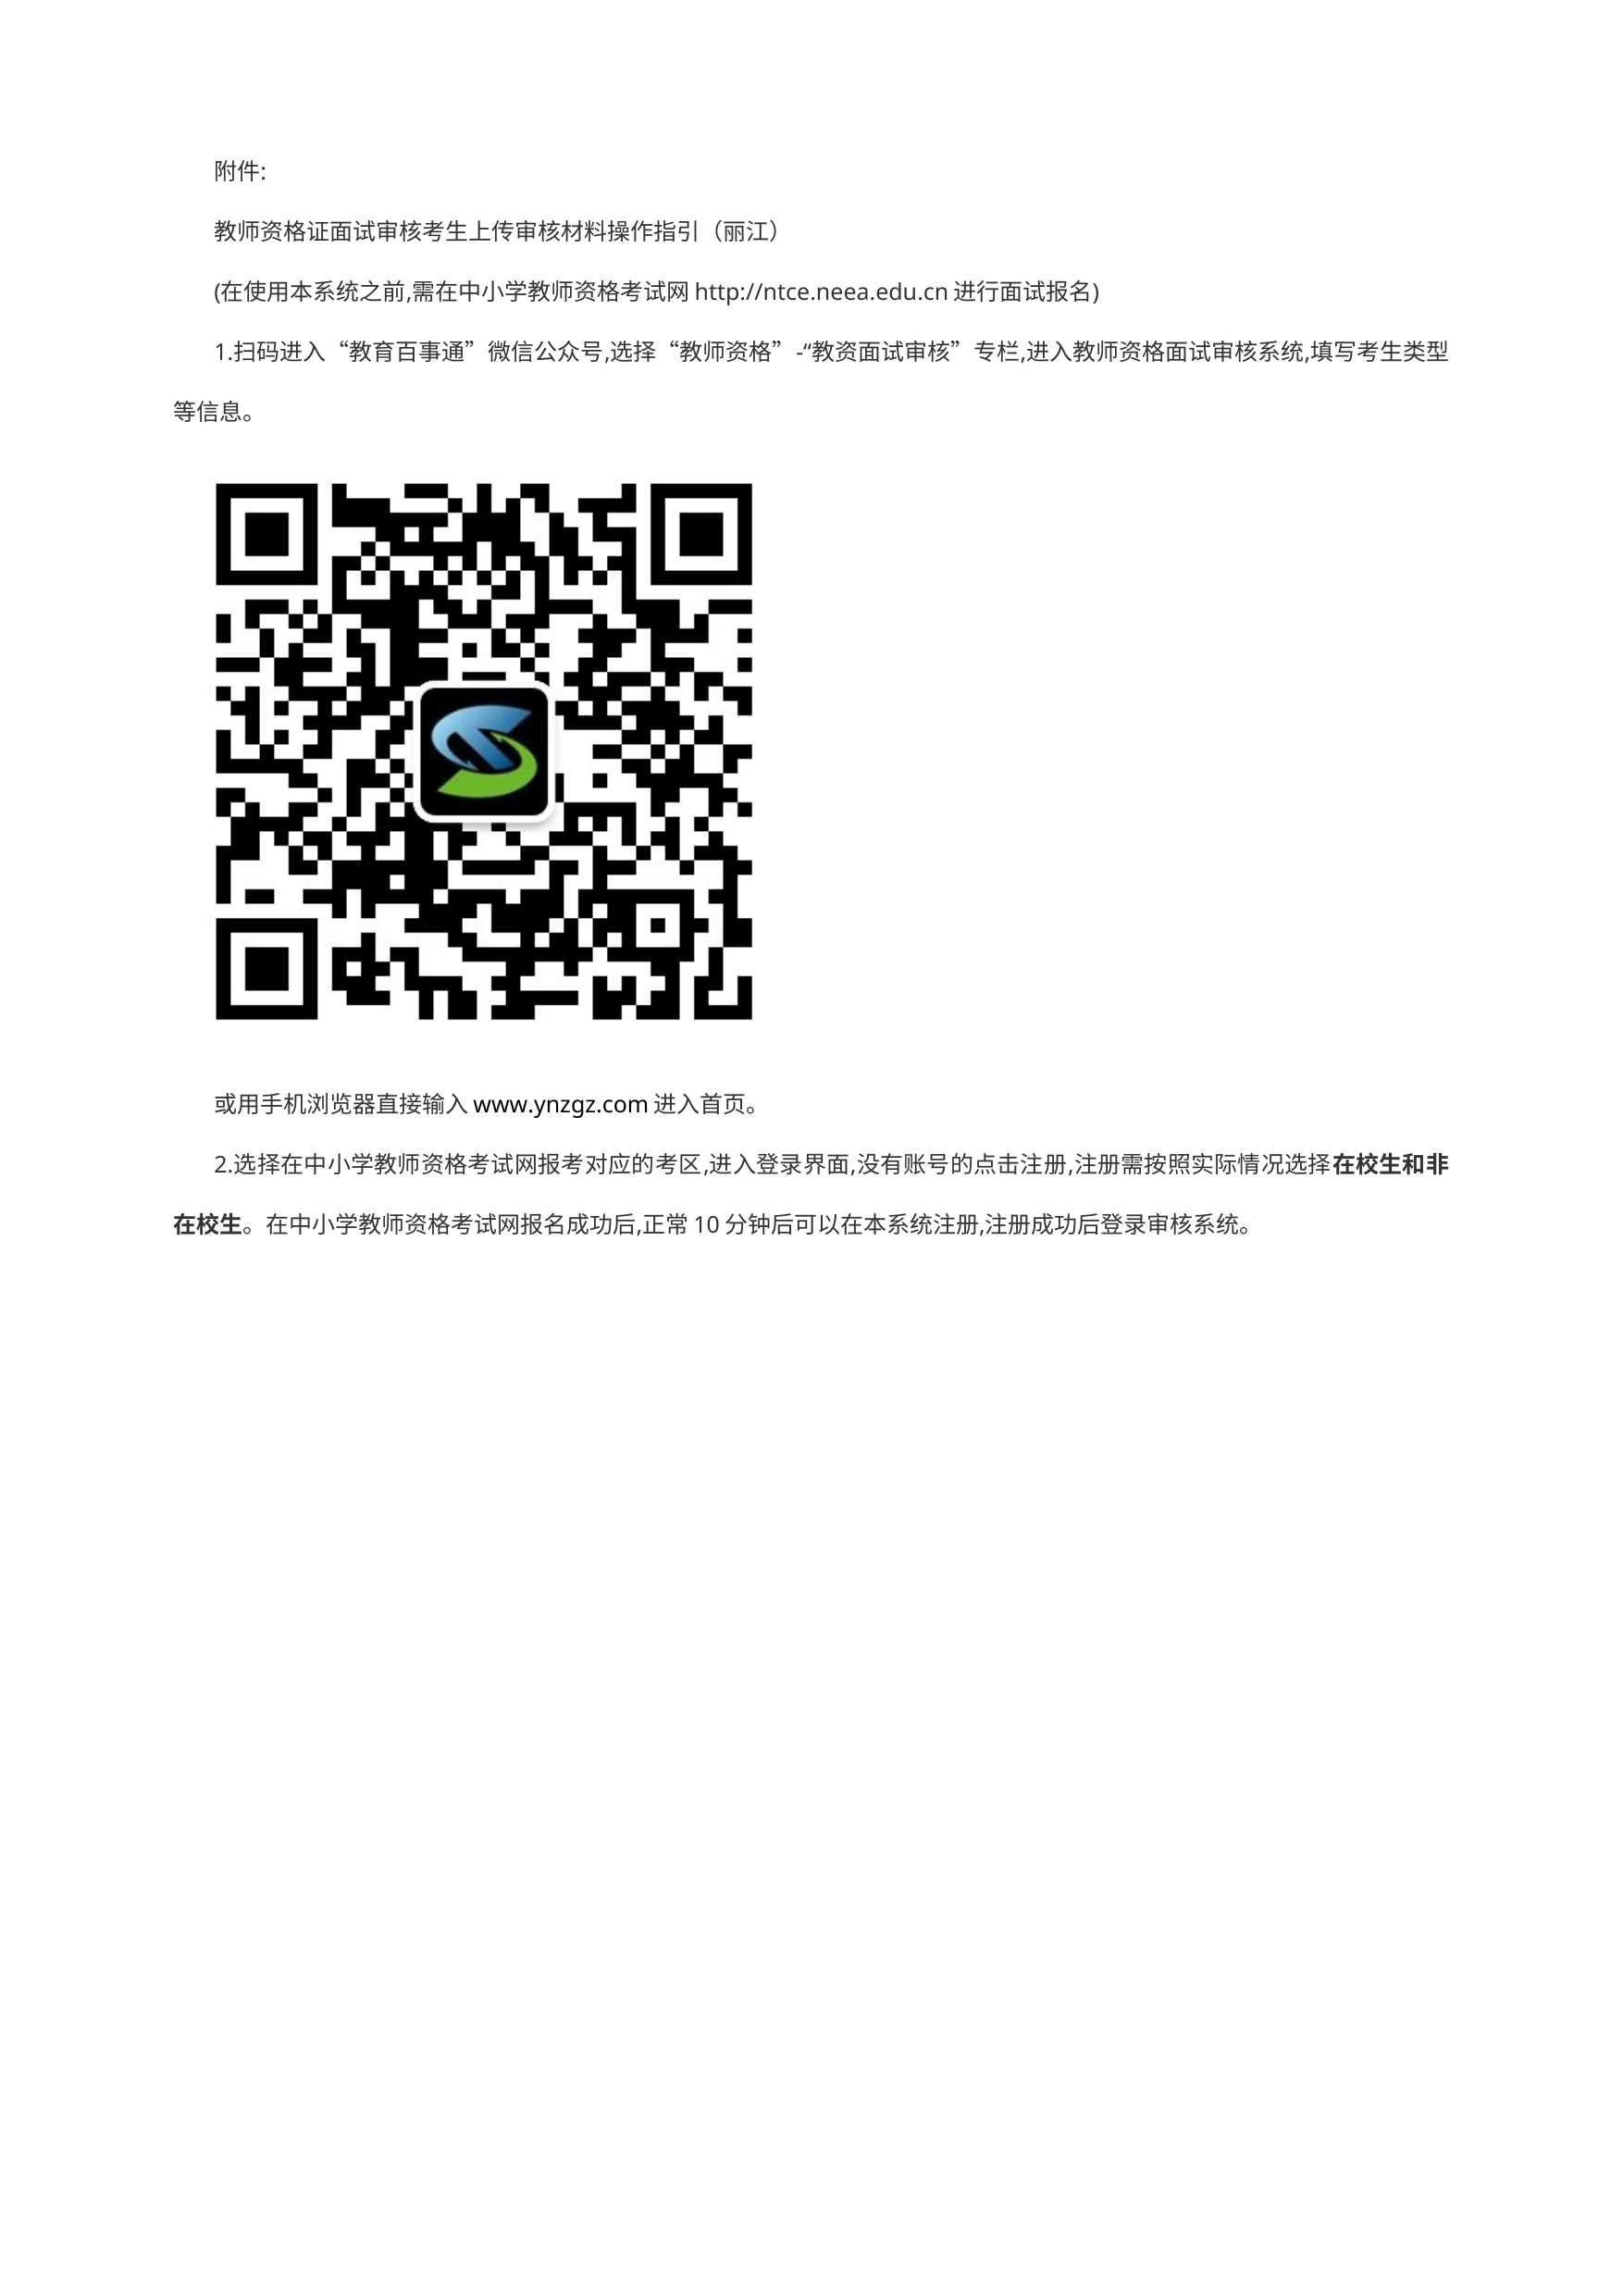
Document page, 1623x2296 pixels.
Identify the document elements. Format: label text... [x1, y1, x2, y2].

text 或用手机浏览器直接输入www.ynzgz.com进入首页。 [173, 1073, 1449, 1133]
text 教师资格证面试审核考生上传审核材料操作指引（丽江） [173, 200, 1449, 260]
text 1.扫码进入“教育百事通”微信公众号,选择“教师资格”-“教资面试审核”专栏,进入教师资格面试审核系统,填写考生类型等信息。 [173, 320, 1449, 441]
text 附件: [173, 140, 1449, 200]
text 2.选择在中小学教师资格考试网报考对应的考区,进入登录界面,没有账号的点击注册,注册需按照实际情况选择在校生和非在校生。在中小学教师资格考试网报名成功后,正常10分钟后可以在本系统注册,注册成功后登录审核系统。 [173, 1133, 1449, 1253]
text (在使用本系统之前,需在中小学教师资格考试网http://ntce.neea.edu.cn进行面试报名) [173, 260, 1449, 320]
picture [173, 441, 796, 1063]
